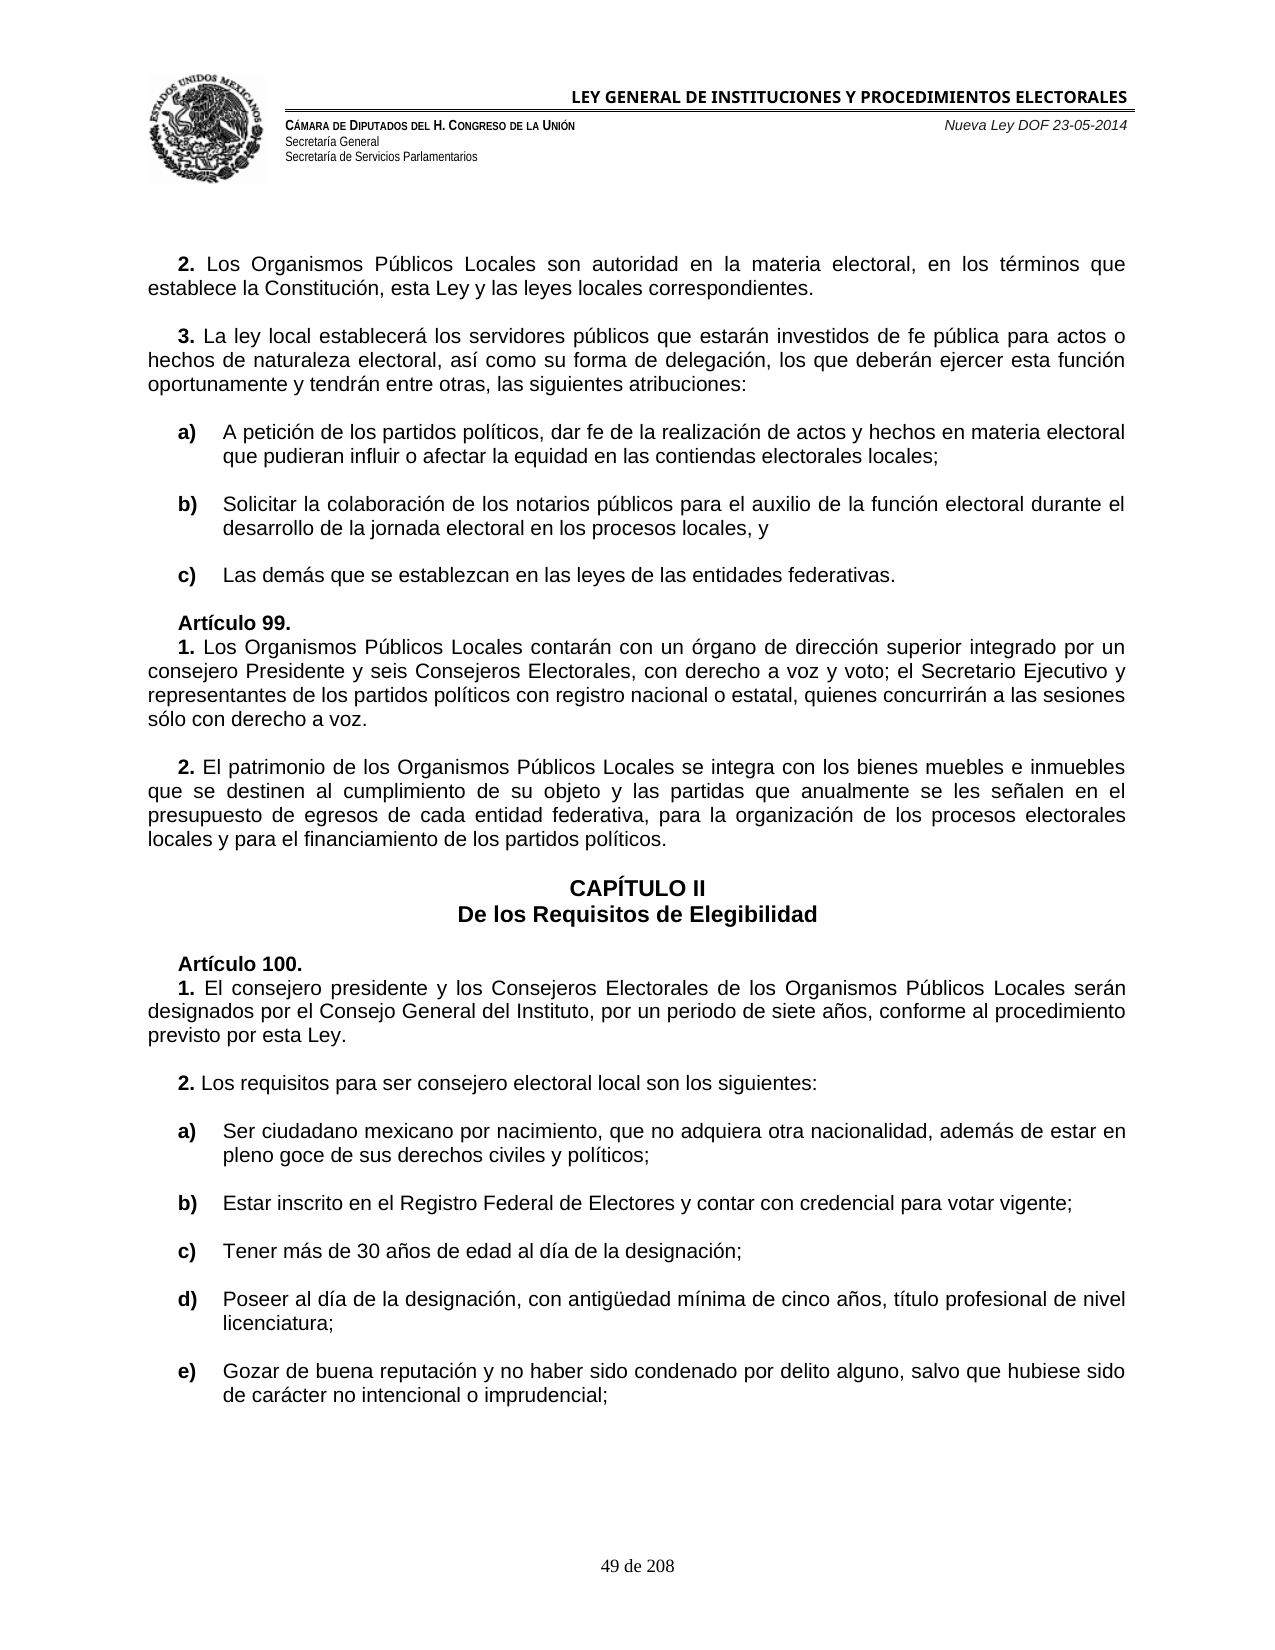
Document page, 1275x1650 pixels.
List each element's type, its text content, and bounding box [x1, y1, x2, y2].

text CAPÍTULO II [148, 875, 1127, 901]
text 1. El consejero presidente y los Consejeros Electorales de los Organismos Públicos Locales serán designados por el Consejo General del Instituto, por un periodo de siete años, conforme al procedimiento previsto por esta Ley. [148, 975, 1127, 1047]
text b) Estar inscrito en el Registro Federal de Electores y contar con credencial para votar vigente; [178, 1191, 1127, 1215]
text c) Las demás que se establezcan en las leyes de las entidades federativas. [178, 563, 1127, 587]
text c) Tener más de 30 años de edad al día de la designación; [178, 1239, 1127, 1263]
text 1. Los Organismos Públicos Locales contarán con un órgano de dirección superior integrado por un consejero Presidente y seis Consejeros Electorales, con derecho a voz y voto; el Secretario Ejecutivo y representantes de los partidos políticos con registro nacional o estatal, quienes concurrirán a las sesiones sólo con derecho a voz. [148, 635, 1127, 731]
text 2. El patrimonio de los Organismos Públicos Locales se integra con los bienes muebles e inmuebles que se destinen al cumplimiento de su objeto y las partidas que anualmente se les señalen en el presupuesto de egresos de cada entidad federativa, para la organización de los procesos electorales locales y para el financiamiento de los partidos políticos. [148, 755, 1127, 851]
text Artículo 100. [148, 951, 1127, 975]
text a) A petición de los partidos políticos, dar fe de la realización de actos y hechos en materia electoral que pudieran influir o afectar la equidad en las contiendas electorales locales; [178, 419, 1127, 467]
text De los Requisitos de Elegibilidad [148, 901, 1127, 927]
text d) Poseer al día de la designación, con antigüedad mínima de cinco años, título profesional de nivel licenciatura; [178, 1287, 1127, 1335]
text 2. Los requisitos para ser consejero electoral local son los siguientes: [148, 1071, 1127, 1095]
text 2. Los Organismos Públicos Locales son autoridad en la materia electoral, en los términos que establece la Constitución, esta Ley y las leyes locales correspondientes. [148, 252, 1127, 300]
text 3. La ley local establecerá los servidores públicos que estarán investidos de fe pública para actos o hechos de naturaleza electoral, así como su forma de delegación, los que deberán ejercer esta función oportunamente y tendrán entre otras, las siguientes atribuciones: [148, 324, 1127, 396]
text e) Gozar de buena reputación y no haber sido condenado por delito alguno, salvo que hubiese sido de carácter no intencional o imprudencial; [178, 1359, 1127, 1407]
text b) Solicitar la colaboración de los notarios públicos para el auxilio de la función electoral durante el desarrollo de la jornada electoral en los procesos locales, y [178, 491, 1127, 539]
text a) Ser ciudadano mexicano por nacimiento, que no adquiera otra nacionalidad, además de estar en pleno goce de sus derechos civiles y políticos; [178, 1119, 1127, 1167]
text Artículo 99. [148, 611, 1127, 635]
